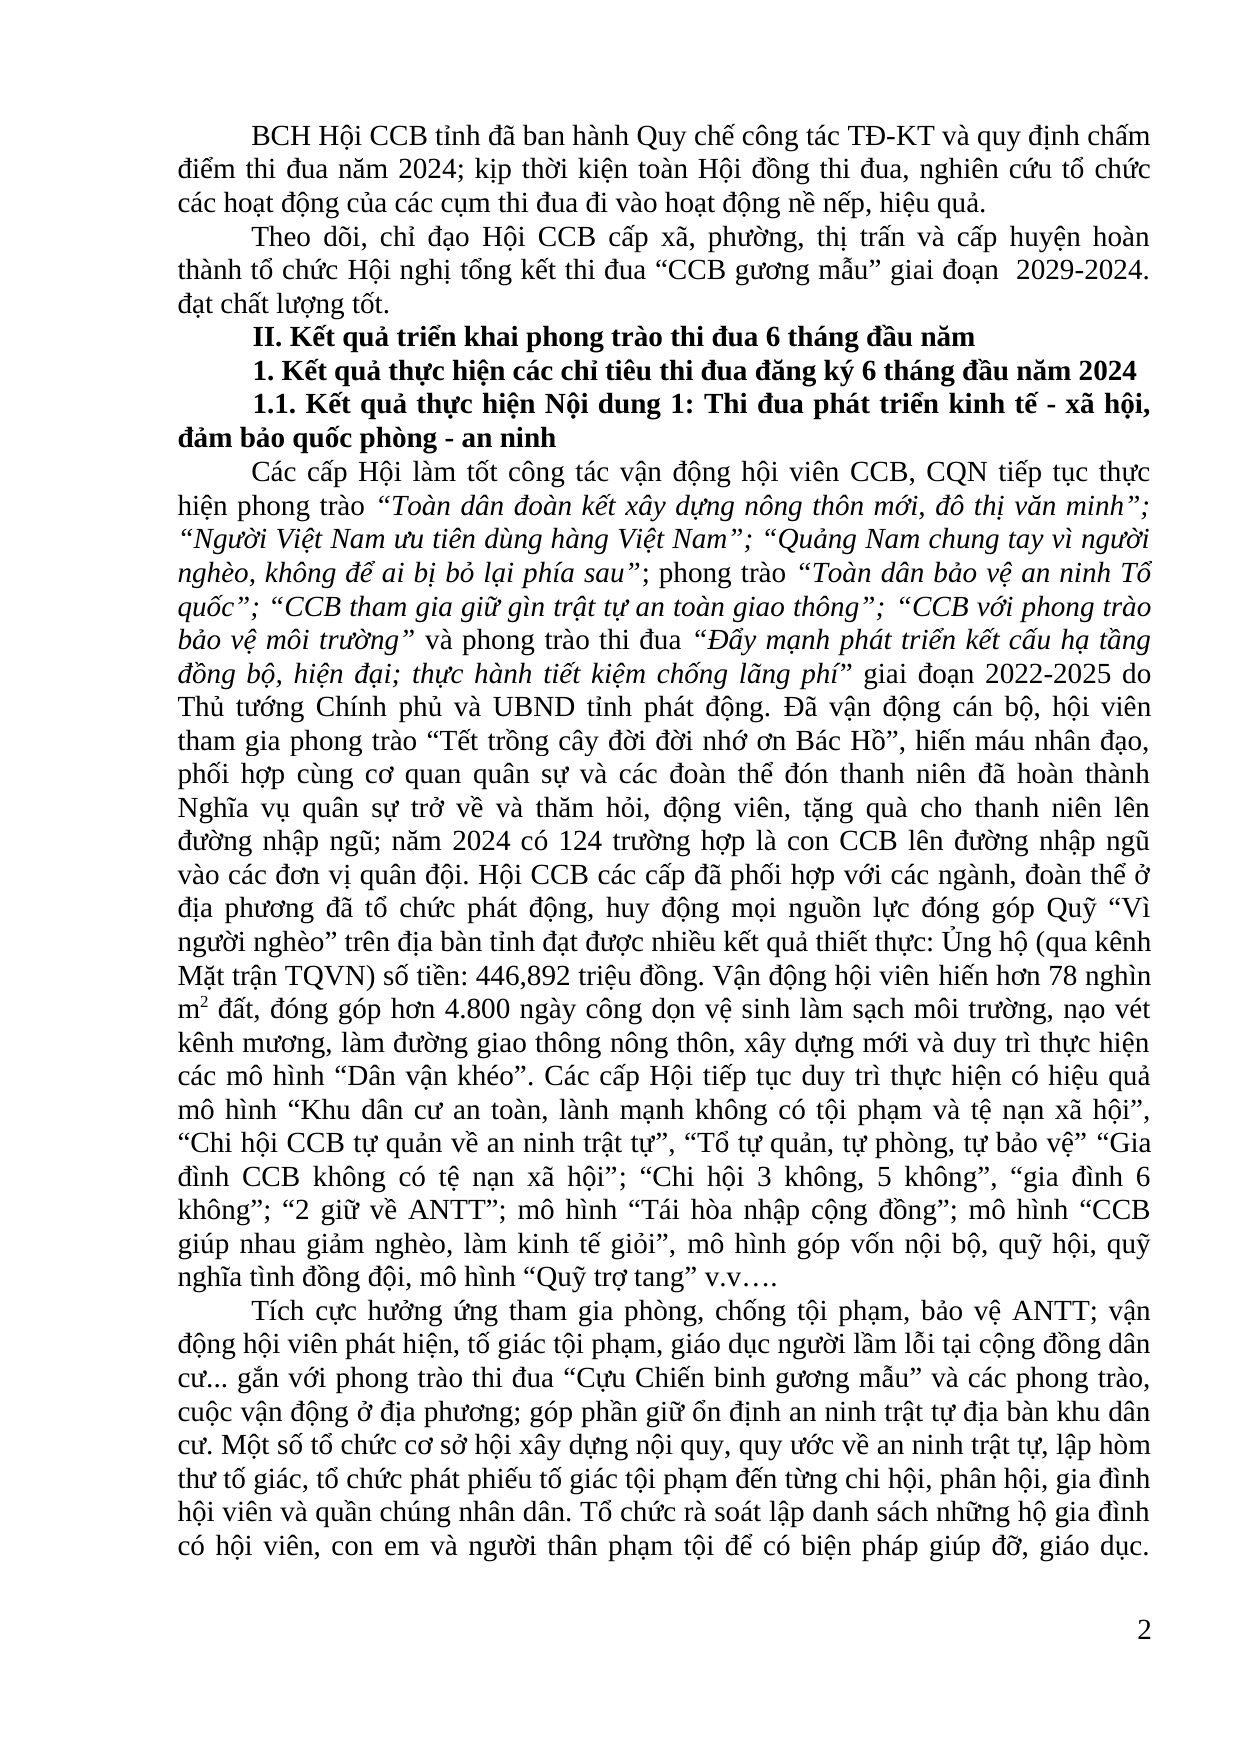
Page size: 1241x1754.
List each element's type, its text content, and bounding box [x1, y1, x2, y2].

text II. Kết quả triển khai phong trào thi đua 6 tháng đầu năm [177, 319, 1152, 353]
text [176, 1292, 1153, 1596]
text Các cấp Hội làm tốt công tác vận động hội viên CCB, CQN tiếp tục thực hiện phong trào “Toàn dân đoàn kết xây dựng nông thôn mới, đô thị văn minh”; “Người Việt Nam ưu tiên dùng hàng Việt Nam”; “Quảng Nam chung tay vì người nghèo, không để ai bị bỏ lại phía sau”; phong trào “Toàn dân bảo vệ an ninh Tổ quốc”; “CCB tham gia giữ gìn trật tự an toàn giao thông”; “CCB với phong trào bảo vệ môi trường” và phong trào thi đua “Đẩy mạnh phát triển kết cấu hạ tầng đồng bộ, hiện đại; thực hành tiết kiệm chống lãng phí” giai đoạn 2022-2025 do Thủ tướng Chính phủ và UBND tỉnh phát động. Đã vận động cán bộ, hội viên tham gia phong trào “Tết trồng cây đời đời nhớ ơn Bác Hồ”, hiến máu nhân đạo, phối hợp cùng cơ quan quân sự và các đoàn thể đón thanh niên đã hoàn thành Nghĩa vụ quân sự trở về và thăm hỏi, động viên, tặng quà cho thanh niên lên đường nhập ngũ; năm 2024 có 124 trường hợp là con CCB lên đường nhập ngũ vào các đơn vị quân đội. Hội CCB các cấp đã phối hợp với các ngành, đoàn thể ở địa phương đã tổ chức phát động, huy động mọi nguồn lực đóng góp Quỹ “Vì người nghèo” trên địa bàn tỉnh đạt được nhiều kết quả thiết thực: Ủng hộ (qua kênh Mặt trận TQVN) số tiền: 446,892 triệu đồng. Vận động hội viên hiến hơn 78 nghìn m2 đất, đóng góp hơn 4.800 ngày công dọn vệ sinh làm sạch môi trường, nạo vét kênh mương, làm đường giao thông nông thôn, xây dựng mới và duy trì thực hiện các mô hình “Dân vận khéo”. Các cấp Hội tiếp tục duy trì thực hiện có hiệu quả mô hình “Khu dân cư an toàn, lành mạnh không có tội phạm và tệ nạn xã hội”, “Chi hội CCB tự quản về an ninh trật tự”, “Tổ tự quản, tự phòng, tự bảo vệ” “Gia đình CCB không có tệ nạn xã hội”; “Chi hội 3 không, 5 không”, “gia đình 6 không”; “2 giữ về ANTT”; mô hình “Tái hòa nhập cộng đồng”; mô hình “CCB giúp nhau giảm nghèo, làm kinh tế giỏi”, mô hình góp vốn nội bộ, quỹ hội, quỹ nghĩa tình đồng đội, mô hình “Quỹ trợ tang” v.v…. [176, 453, 1153, 758]
text 1. Kết quả thực hiện các chỉ tiêu thi đua đăng ký 6 tháng đầu năm 2024 [177, 353, 1152, 386]
text Theo dõi, chỉ đạo Hội CCB cấp xã, phường, thị trấn và cấp huyện hoàn thành tổ chức Hội nghị tổng kết thi đua “CCB gương mẫu” giai đoạn 2029-2024. đạt chất lượng tốt. [177, 219, 1152, 319]
text Các cấp Hội làm tốt công tác vận động hội viên CCB, CQN tiếp tục thực hiện phong trào “Toàn dân đoàn kết xây dựng nông thôn mới, đô thị văn minh”; “Người Việt Nam ưu tiên dùng hàng Việt Nam”; “Quảng Nam chung tay vì người nghèo, không để ai bị bỏ lại phía sau”; phong trào “Toàn dân bảo vệ an ninh Tổ quốc”; “CCB tham gia giữ gìn trật tự an toàn giao thông”; “CCB với phong trào bảo vệ môi trường” và phong trào thi đua “Đẩy mạnh phát triển kết cấu hạ tầng đồng bộ, hiện đại; thực hành tiết kiệm chống lãng phí” giai đoạn 2022-2025 do Thủ tướng Chính phủ và UBND tỉnh phát động. Đã vận động cán bộ, hội viên tham gia phong trào “Tết trồng cây đời đời nhớ ơn Bác Hồ”, hiến máu nhân đạo, phối hợp cùng cơ quan quân sự và các đoàn thể đón thanh niên đã hoàn thành Nghĩa vụ quân sự trở về và thăm hỏi, động viên, tặng quà cho thanh niên lên đường nhập ngũ; năm 2024 có 124 trường hợp là con CCB lên đường nhập ngũ vào các đơn vị quân đội. Hội CCB các cấp đã phối hợp với các ngành, đoàn thể ở địa phương đã tổ chức phát động, huy động mọi nguồn lực đóng góp Quỹ “Vì người nghèo” trên địa bàn tỉnh đạt được nhiều kết quả thiết thực: Ủng hộ (qua kênh Mặt trận TQVN) số tiền: 446,892 triệu đồng. Vận động hội viên hiến hơn 78 nghìn m2 đất, đóng góp hơn 4.800 ngày công dọn vệ sinh làm sạch môi trường, nạo vét kênh mương, làm đường giao thông nông thôn, xây dựng mới và duy trì thực hiện các mô hình “Dân vận khéo”. Các cấp Hội tiếp tục duy trì thực hiện có hiệu quả mô hình “Khu dân cư an toàn, lành mạnh không có tội phạm và tệ nạn xã hội”, “Chi hội CCB tự quản về an ninh trật tự”, “Tổ tự quản, tự phòng, tự bảo vệ” “Gia đình CCB không có tệ nạn xã hội”; “Chi hội 3 không, 5 không”, “gia đình 6 không”; “2 giữ về ANTT”; mô hình “Tái hòa nhập cộng đồng”; mô hình “CCB giúp nhau giảm nghèo, làm kinh tế giỏi”, mô hình góp vốn nội bộ, quỹ hội, quỹ nghĩa tình đồng đội, mô hình “Quỹ trợ tang” v.v…. [176, 856, 1153, 1292]
text BCH Hội CCB tỉnh đã ban hành Quy chế công tác TĐ-KT và quy định chấm điểm thi đua năm 2024; kịp thời kiện toàn Hội đồng thi đua, nghiên cứu tổ chức các hoạt động của các cụm thi đua đi vào hoạt động nề nếp, hiệu quả. [177, 118, 1152, 219]
text 1.1. Kết quả thực hiện Nội dung 1: Thi đua phát triển kinh tế - xã hội, đảm bảo quốc phòng - an ninh [177, 386, 1152, 453]
